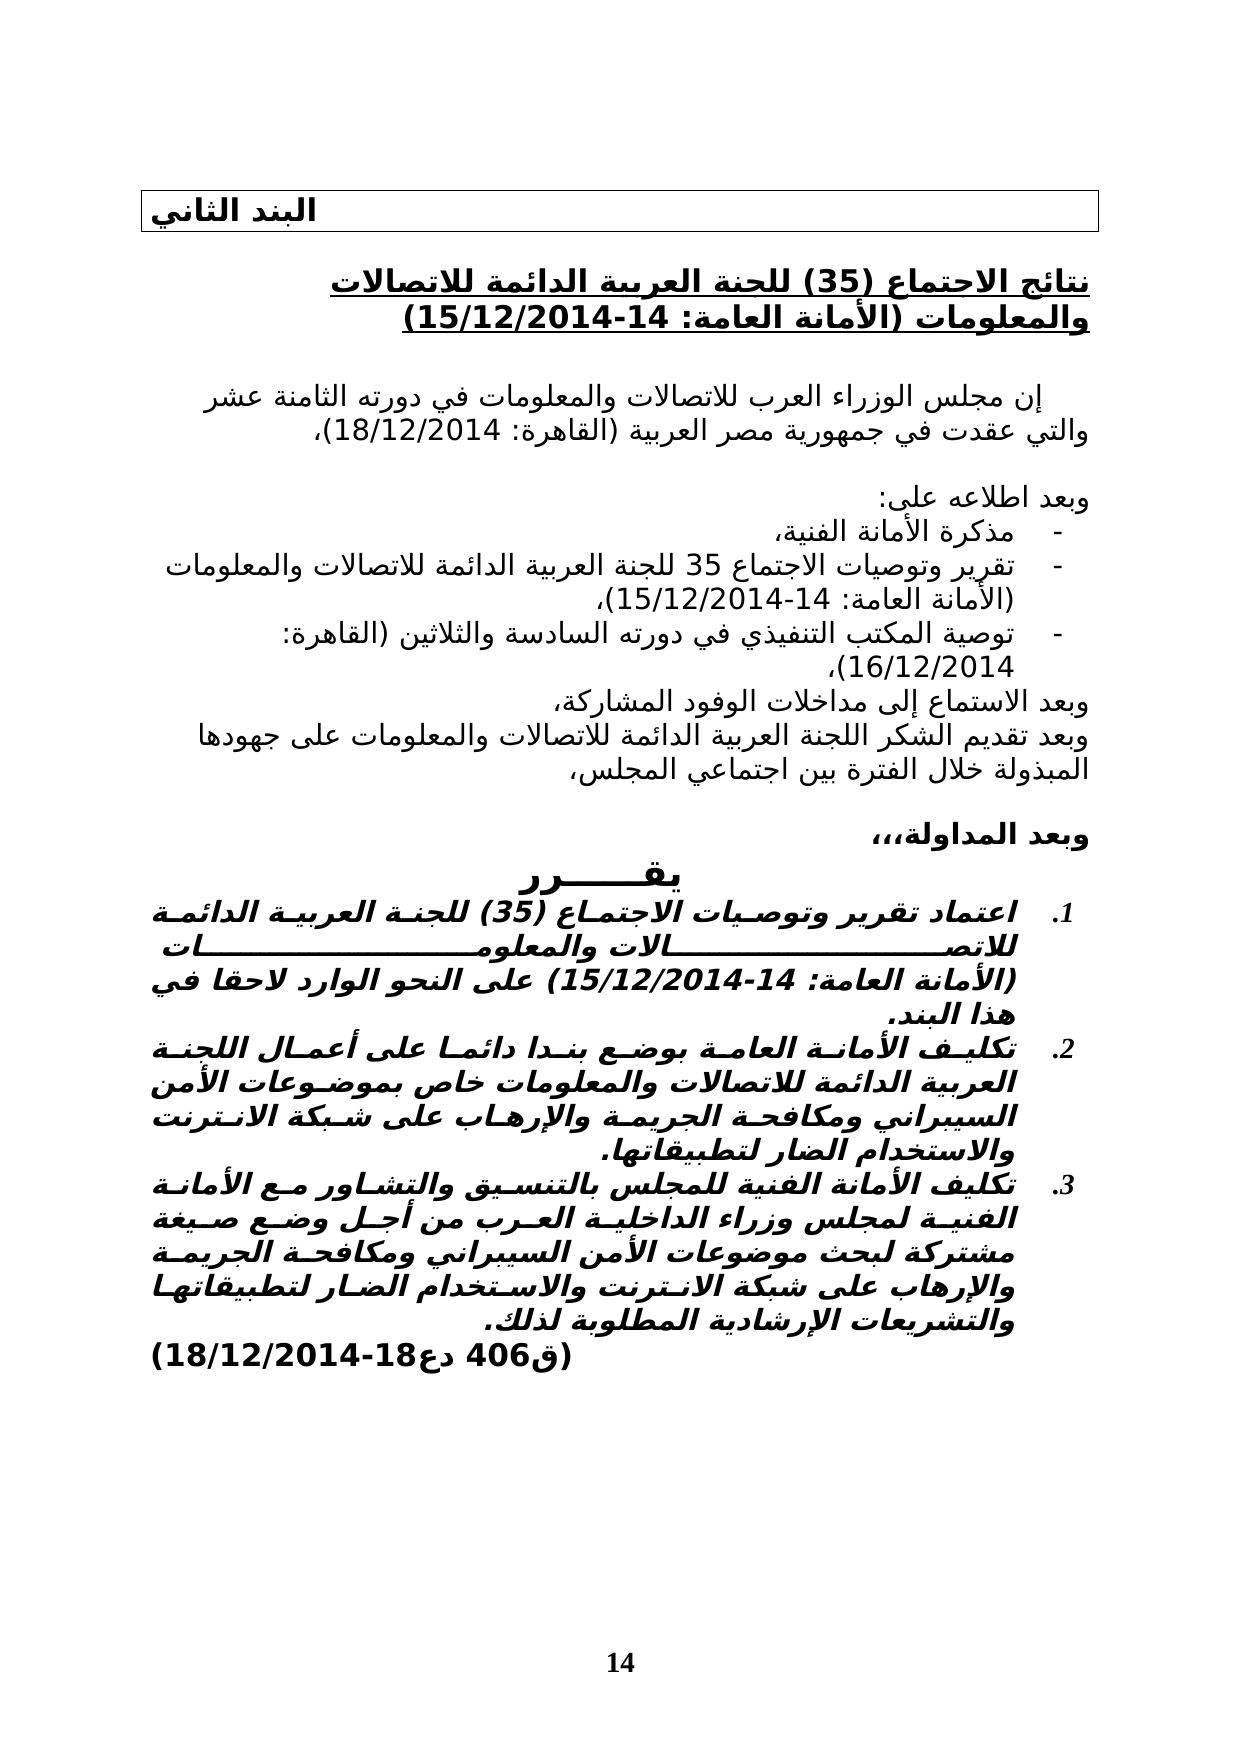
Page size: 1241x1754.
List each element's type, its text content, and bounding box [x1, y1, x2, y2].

list تكليف الأمانة العامة بوضع بندا دائما على أعمال اللجنة العربية الدائمة للاتصالات والمعلومات خاص بموضوعات الأمن السيبراني ومكافحة الجريمة والإرهاب على شبكة الانترنت والاستخدام الضار لتطبيقاتها. [150, 1031, 1053, 1167]
text وبعد اطلاعه على: [150, 481, 1090, 515]
text وبعد المداولة،،، [150, 818, 1090, 852]
text يقــــــرر [150, 852, 1053, 895]
list اعتماد تقرير وتوصيات الاجتماع (35) للجنة العربية الدائمة للاتصالات والمعلومات (الأمانة العامة: 14-15/12/2014) على النحو الوارد لاحقا في هذا البند. [150, 895, 1053, 1031]
text (ق406 دع18-18/12/2014) [150, 1337, 1015, 1374]
text وبعد الاستماع إلى مداخلات الوفود المشاركة، [150, 684, 1090, 718]
list تكليف الأمانة الفنية للمجلس بالتنسيق والتشاور مع الأمانة الفنية لمجلس وزراء الداخلية العرب من أجل وضع صيغة مشتركة لبحث موضوعات الأمن السيبراني ومكافحة الجريمة والإرهاب على شبكة الانترنت والاستخدام الضار لتطبيقاتها والتشريعات الإرشادية المطلوبة لذلك. [150, 1167, 1053, 1337]
text البند الثاني [142, 191, 1098, 231]
list توصية المكتب التنفيذي في دورته السادسة والثلاثين (القاهرة: 16/12/2014)، [150, 617, 1053, 684]
list تقرير وتوصيات الاجتماع 35 للجنة العربية الدائمة للاتصالات والمعلومات (الأمانة العامة: 14-15/12/2014)، [150, 549, 1053, 617]
text وبعد تقديم الشكر اللجنة العربية الدائمة للاتصالات والمعلومات على جهودها المبذولة خلال الفترة بين اجتماعي المجلس، [150, 718, 1090, 786]
list مذكرة الأمانة الفنية، [150, 515, 1053, 549]
text إن مجلس الوزراء العرب للاتصالات والمعلومات في دورته الثامنة عشر والتي عقدت في جمهورية مصر العربية (القاهرة: 18/12/2014)، [150, 379, 1090, 447]
text نتائج الاجتماع (35) للجنة العربية الدائمة للاتصالات والمعلومات (الأمانة العامة: 14-15/12/2014) [150, 263, 1090, 336]
